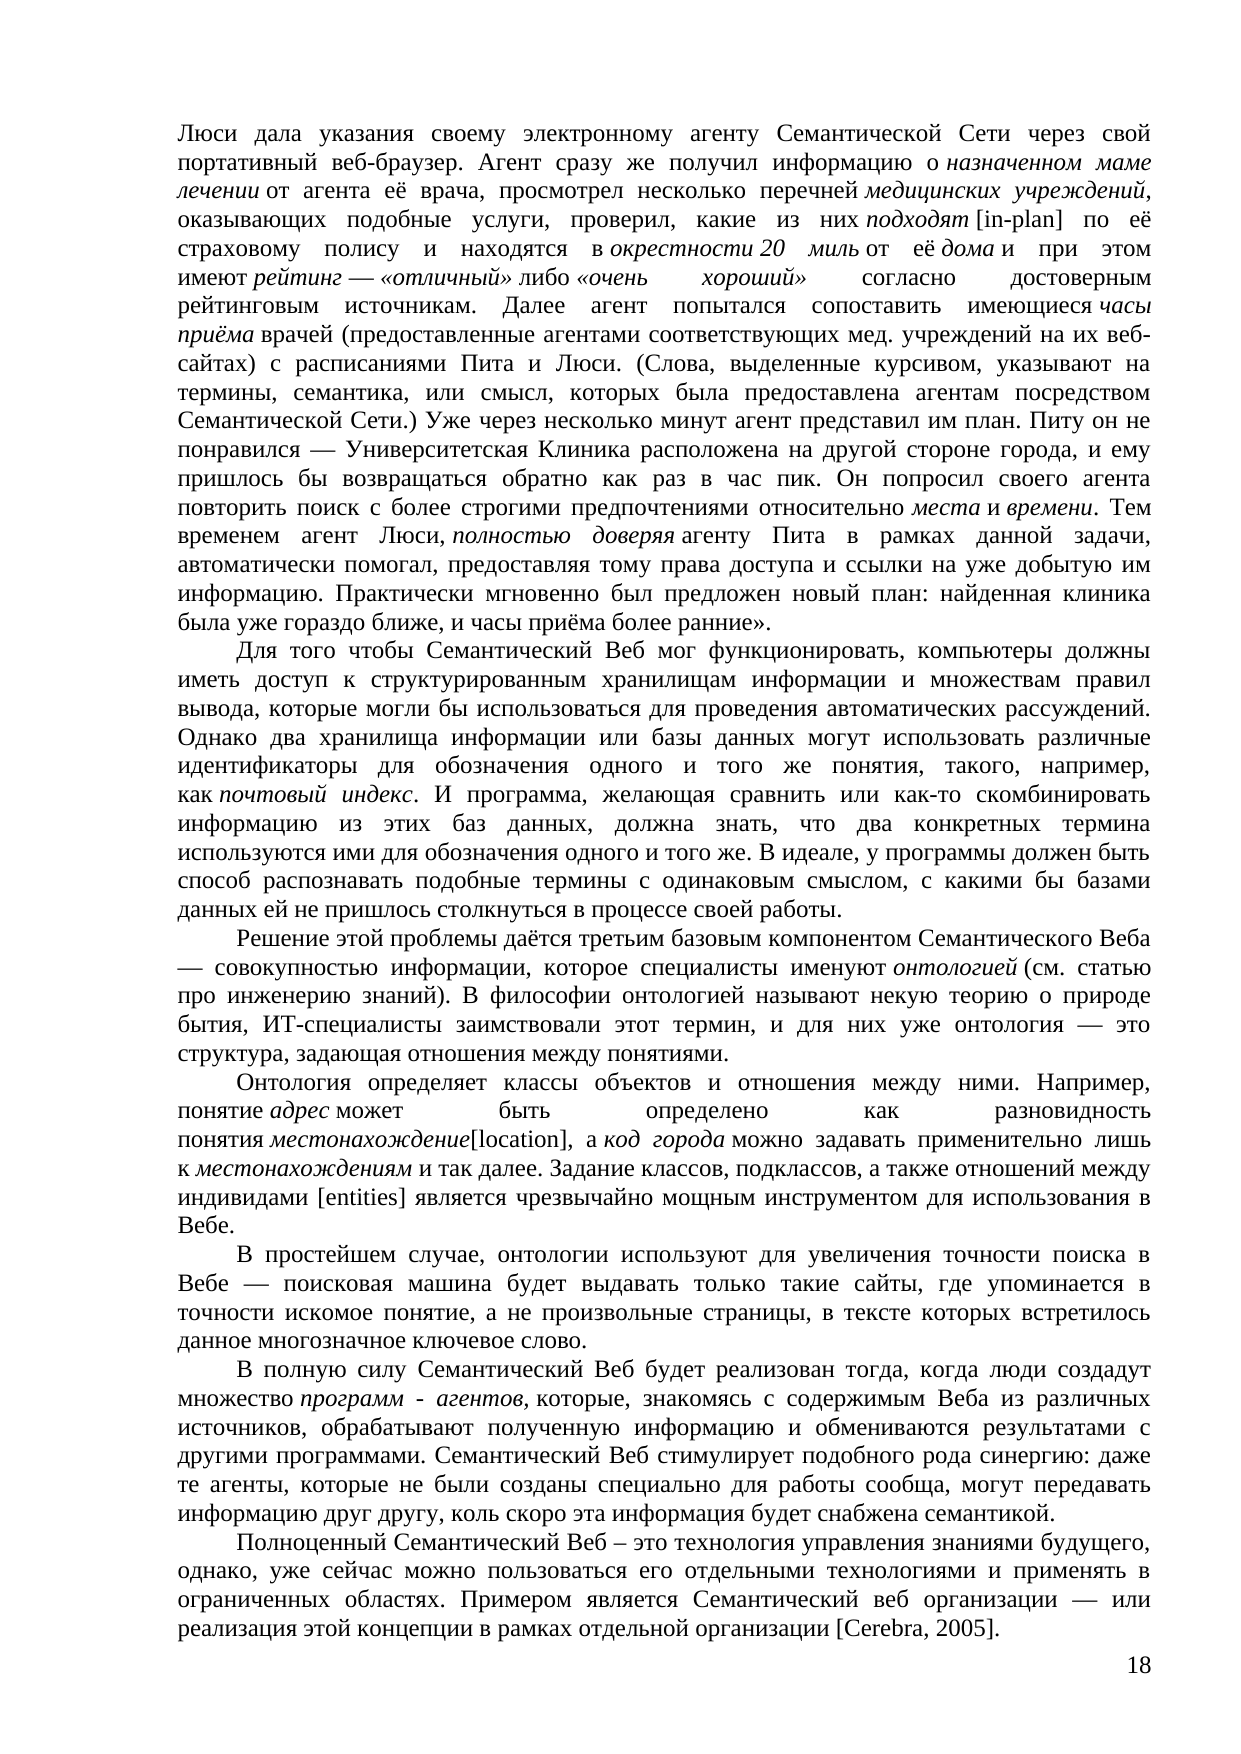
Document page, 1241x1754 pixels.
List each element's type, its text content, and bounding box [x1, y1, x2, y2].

text Решение этой проблемы даётся третьим базовым компонентом Семантического Веба — совокупностью информации, которое специалисты именуют онтологией (см. статью про инженерию знаний). В философии онтологией называют некую теорию о природе бытия, ИТ-специалисты заимствовали этот термин, и для них уже онтология — это структура, задающая отношения между понятиями. [177, 923, 1152, 1067]
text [177, 118, 1152, 636]
text Для того чтобы Семантический Веб мог функционировать, компьютеры должны иметь доступ к структурированным хранилищам информации и множествам правил вывода, которые могли бы использоваться для проведения автоматических рассуждений. Однако два хранилища информации или базы данных могут использовать различные идентификаторы для обозначения одного и того же понятия, такого, например, как почтовый индекс. И программа, желающая сравнить или как-то скомбинировать информацию из этих баз данных, должна знать, что два конкретных термина используются ими для обозначения одного и того же. В идеале, у программы должен быть способ распознавать подобные термины с одинаковым смыслом, с какими бы базами данных ей не пришлось столкнуться в процессе своей работы. [177, 636, 1152, 923]
text Полноценный Семантический Веб – это технология управления знаниями будущего, однако, уже сейчас можно пользоваться его отдельными технологиями и применять в ограниченных областях. Примером является Семантический веб организации — или реализация этой концепции в рамках отдельной организации [Cerebra, 2005]. [177, 1527, 1152, 1642]
text Онтология определяет классы объектов и отношения между ними. Например, понятие адрес может быть определено как разновидность понятия местонахождение[location], а код города можно задавать применительно лишь к местонахождениям и так далее. Задание классов, подклассов, а также отношений между индивидами [entities] является чрезвычайно мощным инструментом для использования в Вебе. [177, 1067, 1152, 1239]
text В полную силу Семантический Веб будет реализован тогда, когда люди создадут множество программ - агентов, которые, знакомясь с содержимым Веба из различных источников, обрабатывают полученную информацию и обмениваются результатами с другими программами. Семантический Веб стимулирует подобного рода синергию: даже те агенты, которые не были созданы специально для работы сообща, могут передавать информацию друг другу, коль скоро эта информация будет снабжена семантикой. [177, 1354, 1152, 1527]
text В простейшем случае, онтологии используют для увеличения точности поиска в Вебе — поисковая машина будет выдавать только такие сайты, где упоминается в точности искомое понятие, а не произвольные страницы, в тексте которых встретилось данное многозначное ключевое слово. [177, 1239, 1152, 1354]
